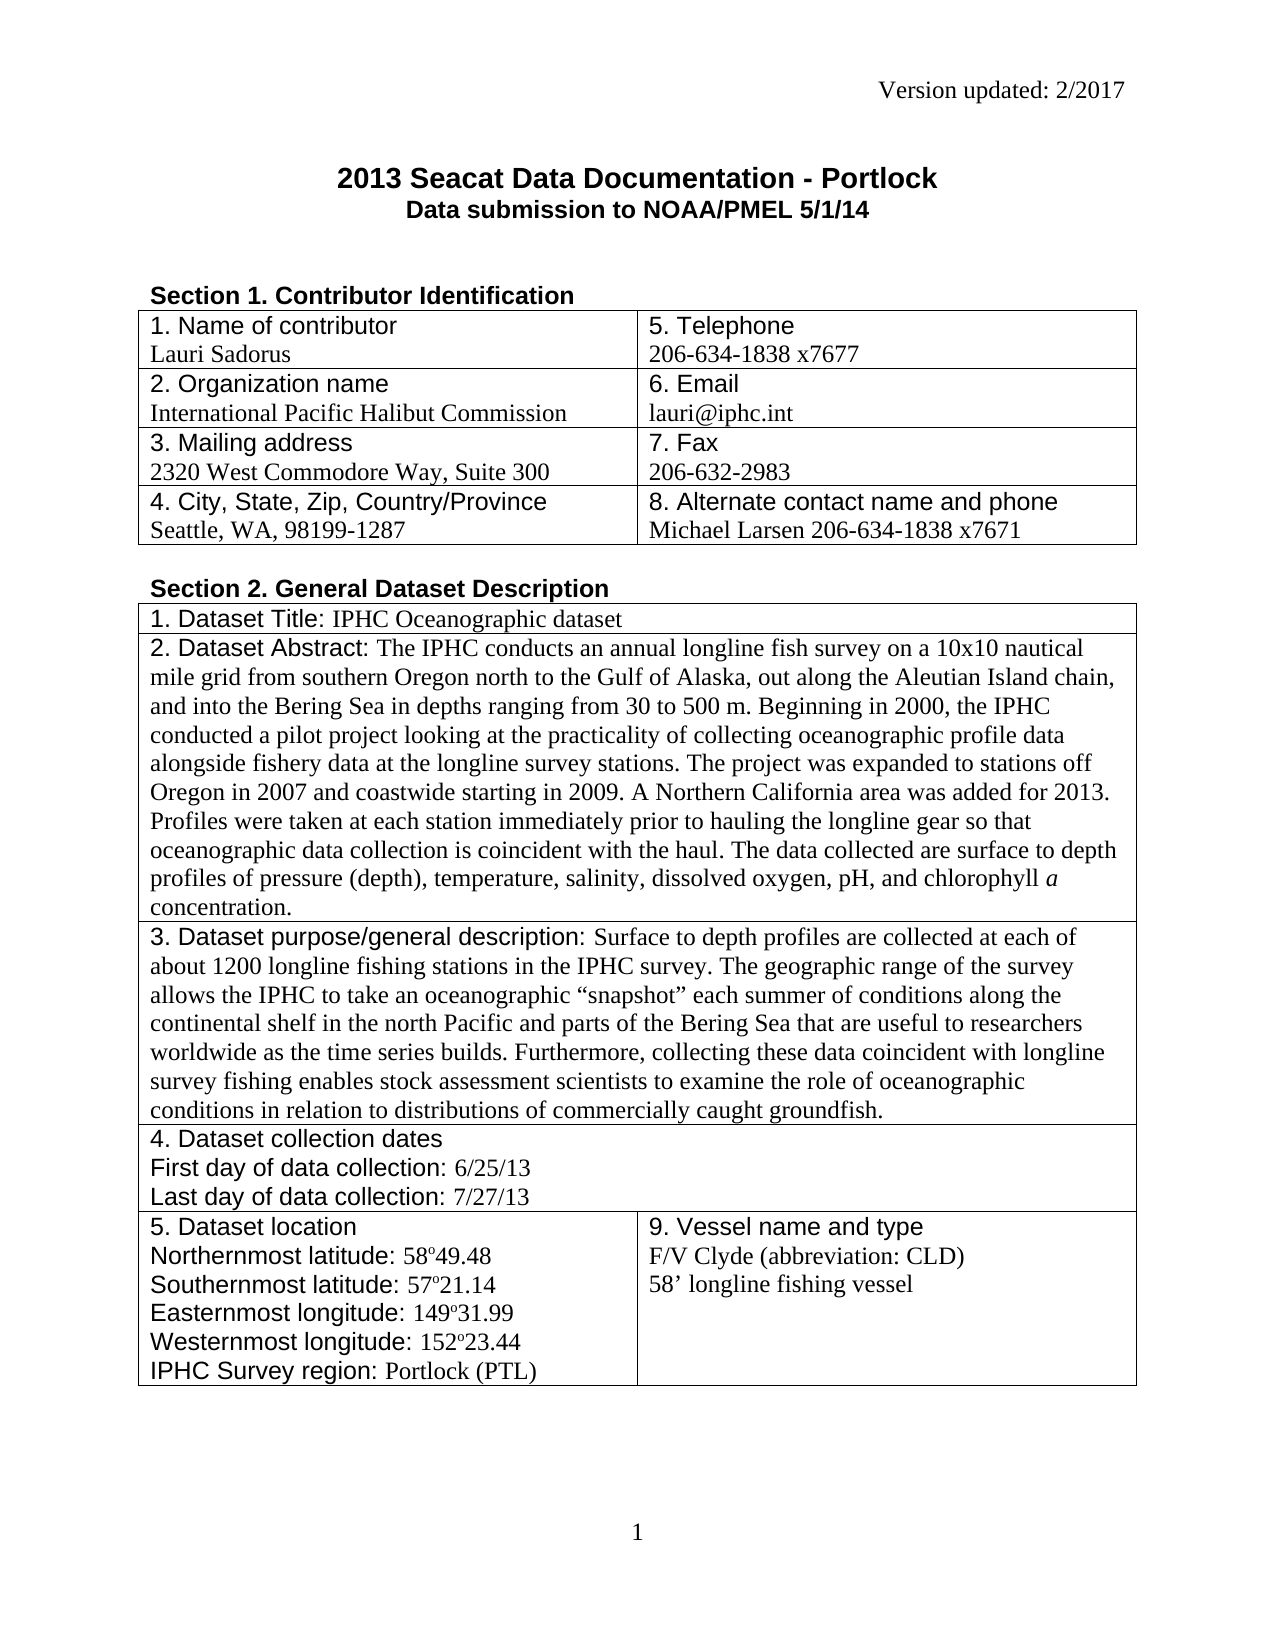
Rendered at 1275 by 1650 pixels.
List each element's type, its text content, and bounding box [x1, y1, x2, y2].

table_cell 5. Dataset location Northernmost latitude: 58o49.48 Southernmost latitude: 57o21.14 Easternmost longitude: 149o31.99 Westernmost longitude: 152o23.44 IPHC Survey region: Portlock (PTL) [139, 1212, 637, 1385]
table_cell 7. Fax 206-632-2983 [638, 428, 1136, 485]
table_header 1. Dataset Title: IPHC Oceanographic dataset [139, 604, 1136, 632]
text 2013 Seacat Data Documentation - Portlock [150, 161, 1125, 195]
table_header 5. Telephone 206-634-1838 x7677 [638, 311, 1136, 368]
table_cell 3. Dataset purpose/general description: Surface to depth profiles are collected at each of about 1200 longline fishing stations in the IPHC survey. The geographic range of the survey allows the IPHC to take an oceanographic “snapshot” each summer of conditions along the continental shelf in the north Pacific and parts of the Bering Sea that are useful to researchers worldwide as the time series builds. Furthermore, collecting these data coincident with longline survey fishing enables stock assessment scientists to examine the role of oceanographic conditions in relation to distributions of commercially caught groundfish. [139, 922, 1136, 1123]
table_cell 4. Dataset collection dates First day of data collection: 6/25/13 Last day of data collection: 7/27/13 [139, 1125, 1136, 1211]
text Section 1. Contributor Identification [150, 281, 1125, 310]
table_cell 4. City, State, Zip, Country/Province Seattle, WA, 98199-1287 [139, 486, 637, 544]
text Data submission to NOAA/PMEL 5/1/14 [150, 195, 1125, 223]
table_cell 3. Mailing address 2320 West Commodore Way, Suite 300 [139, 428, 637, 485]
text Section 2. General Dataset Description [150, 574, 1125, 602]
table_cell 2. Dataset Abstract: The IPHC conducts an annual longline fish survey on a 10x10 nautical mile grid from southern Oregon north to the Gulf of Alaska, out along the Aleutian Island chain, and into the Bering Sea in depths ranging from 30 to 500 m. Beginning in 2000, the IPHC conducted a pilot project looking at the practicality of collecting oceanographic profile data alongside fishery data at the longline survey stations. The project was expanded to stations off Oregon in 2007 and coastwide starting in 2009. A Northern California area was added for 2013. Profiles were taken at each station immediately prior to hauling the longline gear so that oceanographic data collection is coincident with the haul. The data collected are surface to depth profiles of pressure (depth), temperature, salinity, dissolved oxygen, pH, and chlorophyll a concentration. [139, 634, 1136, 921]
table_cell 8. Alternate contact name and phone Michael Larsen 206-634-1838 x7671 [638, 486, 1136, 544]
table_header 1. Name of contributor Lauri Sadorus [139, 311, 637, 368]
table_cell 2. Organization name International Pacific Halibut Commission [139, 369, 637, 427]
table_cell 9. Vessel name and type F/V Clyde (abbreviation: CLD) 58’ longline fishing vessel [638, 1212, 1136, 1385]
table_cell 6. Email lauri@iphc.int [638, 369, 1136, 427]
